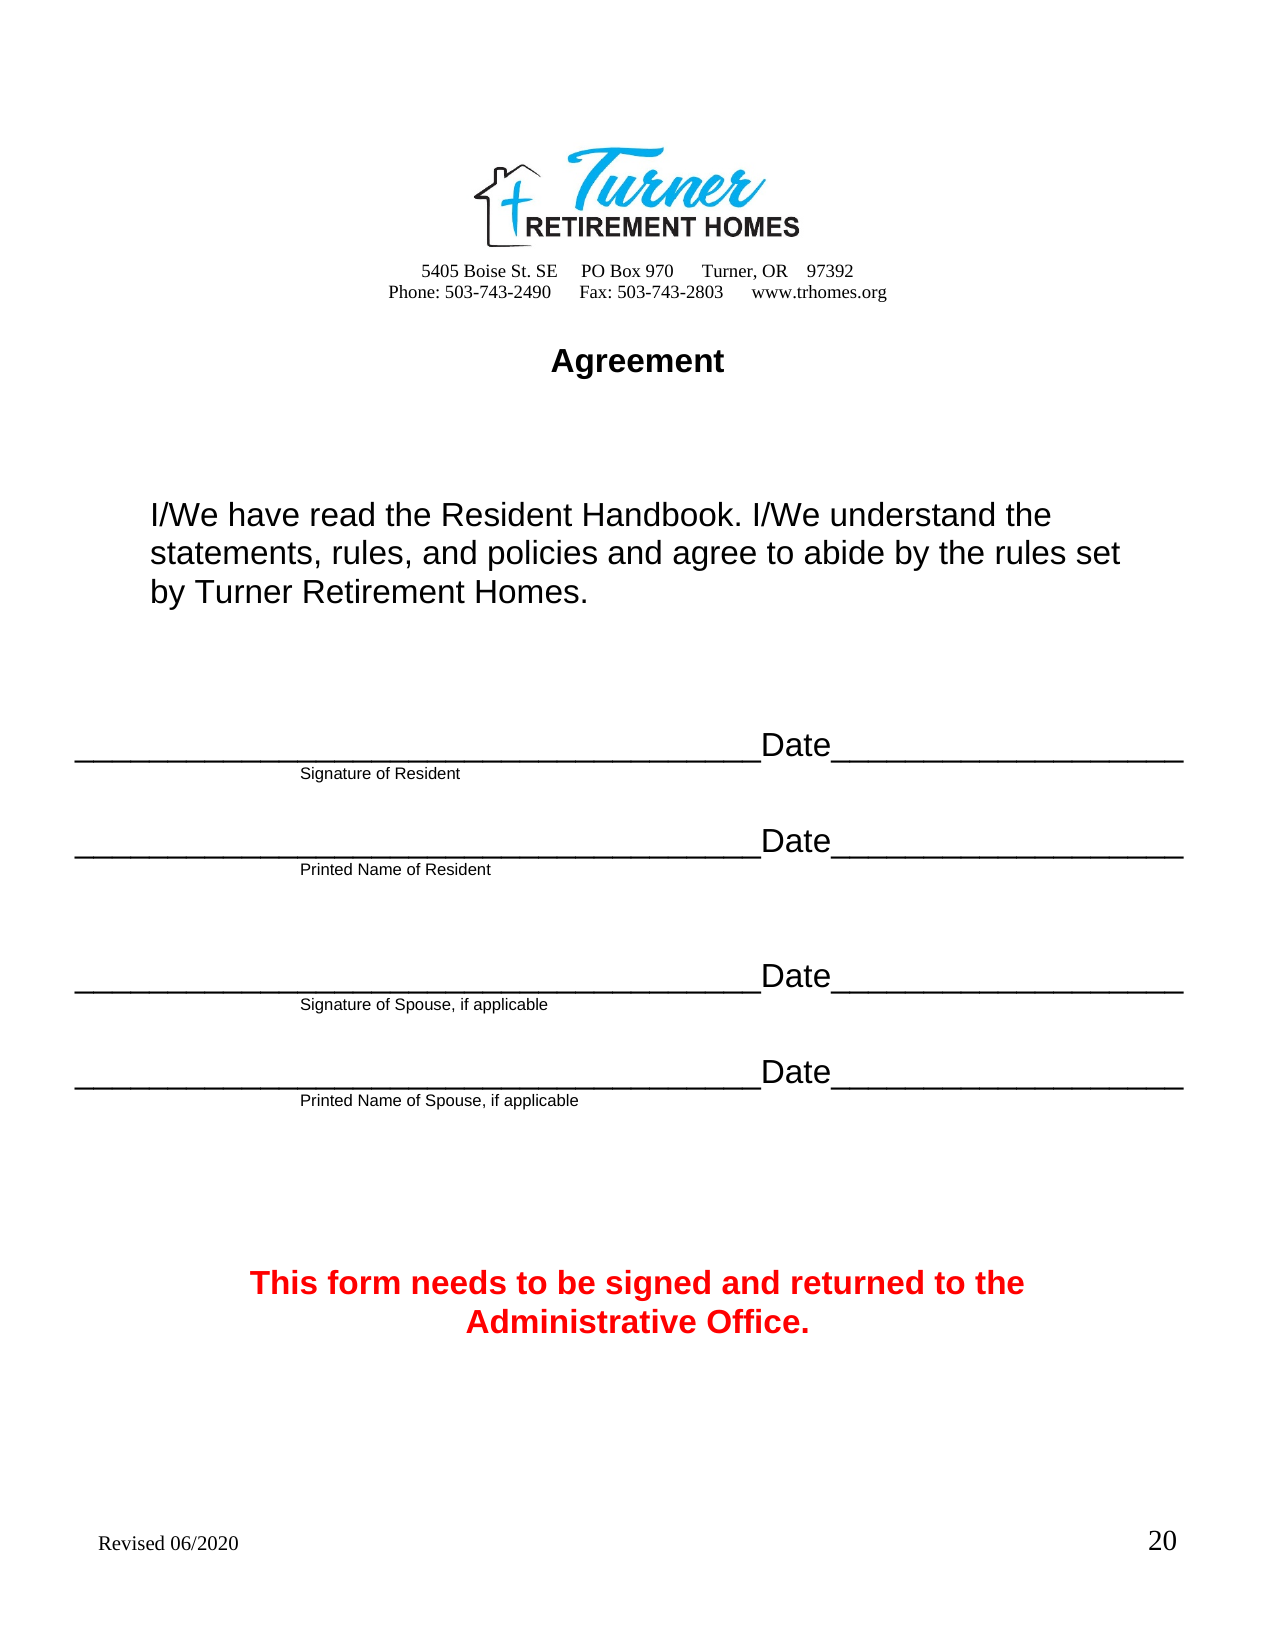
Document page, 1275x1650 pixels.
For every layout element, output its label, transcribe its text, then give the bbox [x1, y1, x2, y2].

text _____________________________________Date___________________ [75, 726, 1200, 764]
text I/We have read the Resident Handbook. I/We understand the statements, rules, and policies and agree to abide by the rules set by Turner Retirement Homes. [150, 495, 1125, 610]
text Administrative Office. [75, 1302, 1200, 1340]
text Agreement [75, 341, 1200, 380]
picture [455, 120, 820, 260]
text Printed Name of Spouse, if applicable [75, 1091, 1200, 1110]
text _____________________________________Date___________________ [75, 1052, 1200, 1091]
text _____________________________________Date___________________ [75, 956, 1200, 994]
text _____________________________________Date___________________ [75, 822, 1200, 860]
text Printed Name of Resident [75, 860, 1200, 879]
text This form needs to be signed and returned to the [75, 1263, 1200, 1302]
text Signature of Spouse, if applicable [75, 994, 1200, 1014]
text Phone: 503-743-2490 Fax: 503-743-2803 www.trhomes.org [75, 281, 1200, 303]
text 5405 Boise St. SE PO Box 970 Turner, OR 97392 [75, 260, 1200, 281]
text Signature of Resident [75, 764, 1200, 783]
